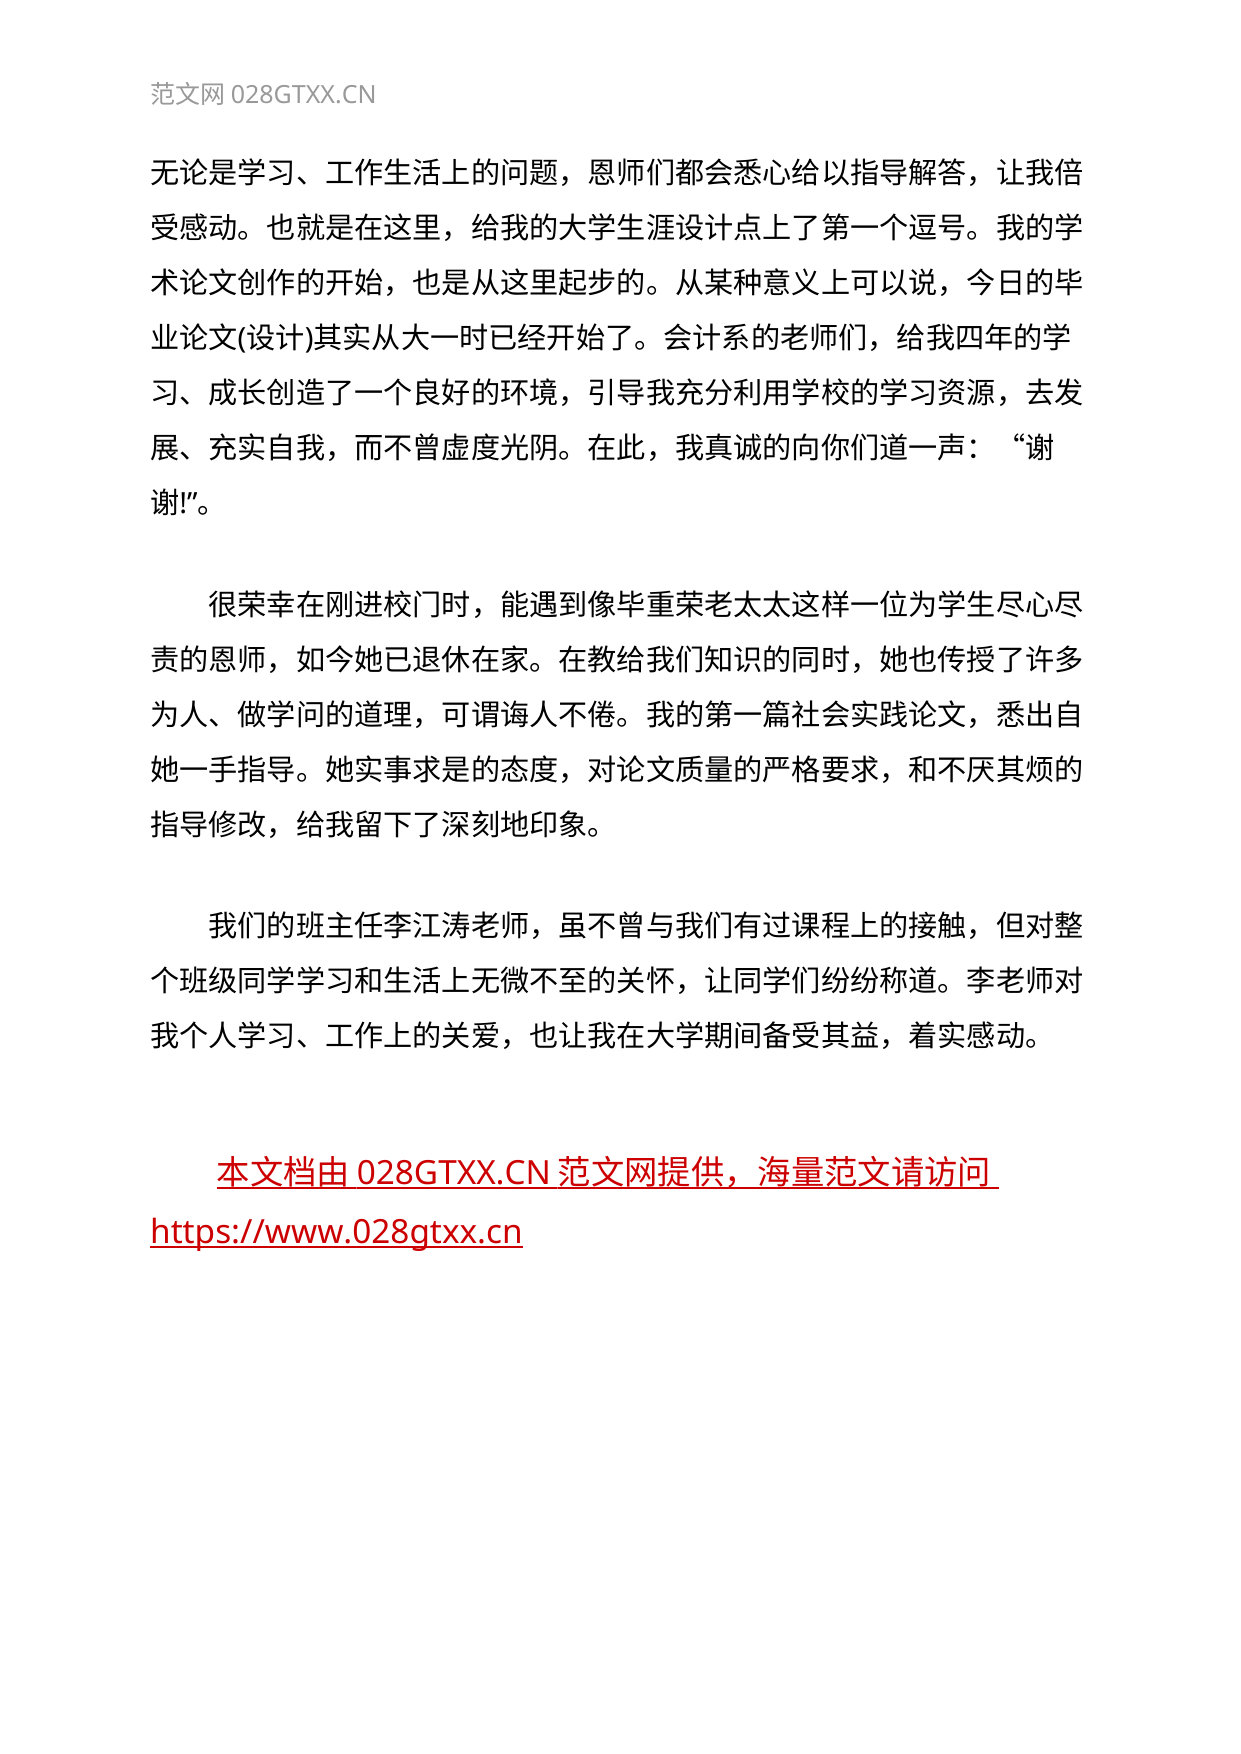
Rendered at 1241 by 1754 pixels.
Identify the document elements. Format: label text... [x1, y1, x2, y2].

text 我们的班主任李江涛老师，虽不曾与我们有过课程上的接触，但对整个班级同学学习和生活上无微不至的关怀，让同学们纷纷称道。李老师对我个人学习、工作上的关爱，也让我在大学期间备受其益，着实感动。 [150, 903, 1090, 1055]
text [150, 150, 1090, 522]
text 很荣幸在刚进校门时，能遇到像毕重荣老太太这样一位为学生尽心尽责的恩师，如今她已退休在家。在教给我们知识的同时，她也传授了许多为人、做学问的道理，可谓诲人不倦。我的第一篇社会实践论文，悉出自她一手指导。她实事求是的态度，对论文质量的严格要求，和不厌其烦的指导修改，给我留下了深刻地印象。 [150, 581, 1090, 843]
text 本文档由028GTXX.CN范文网提供，海量范文请访问 https://www.028gtxx.cn [150, 1146, 1090, 1253]
